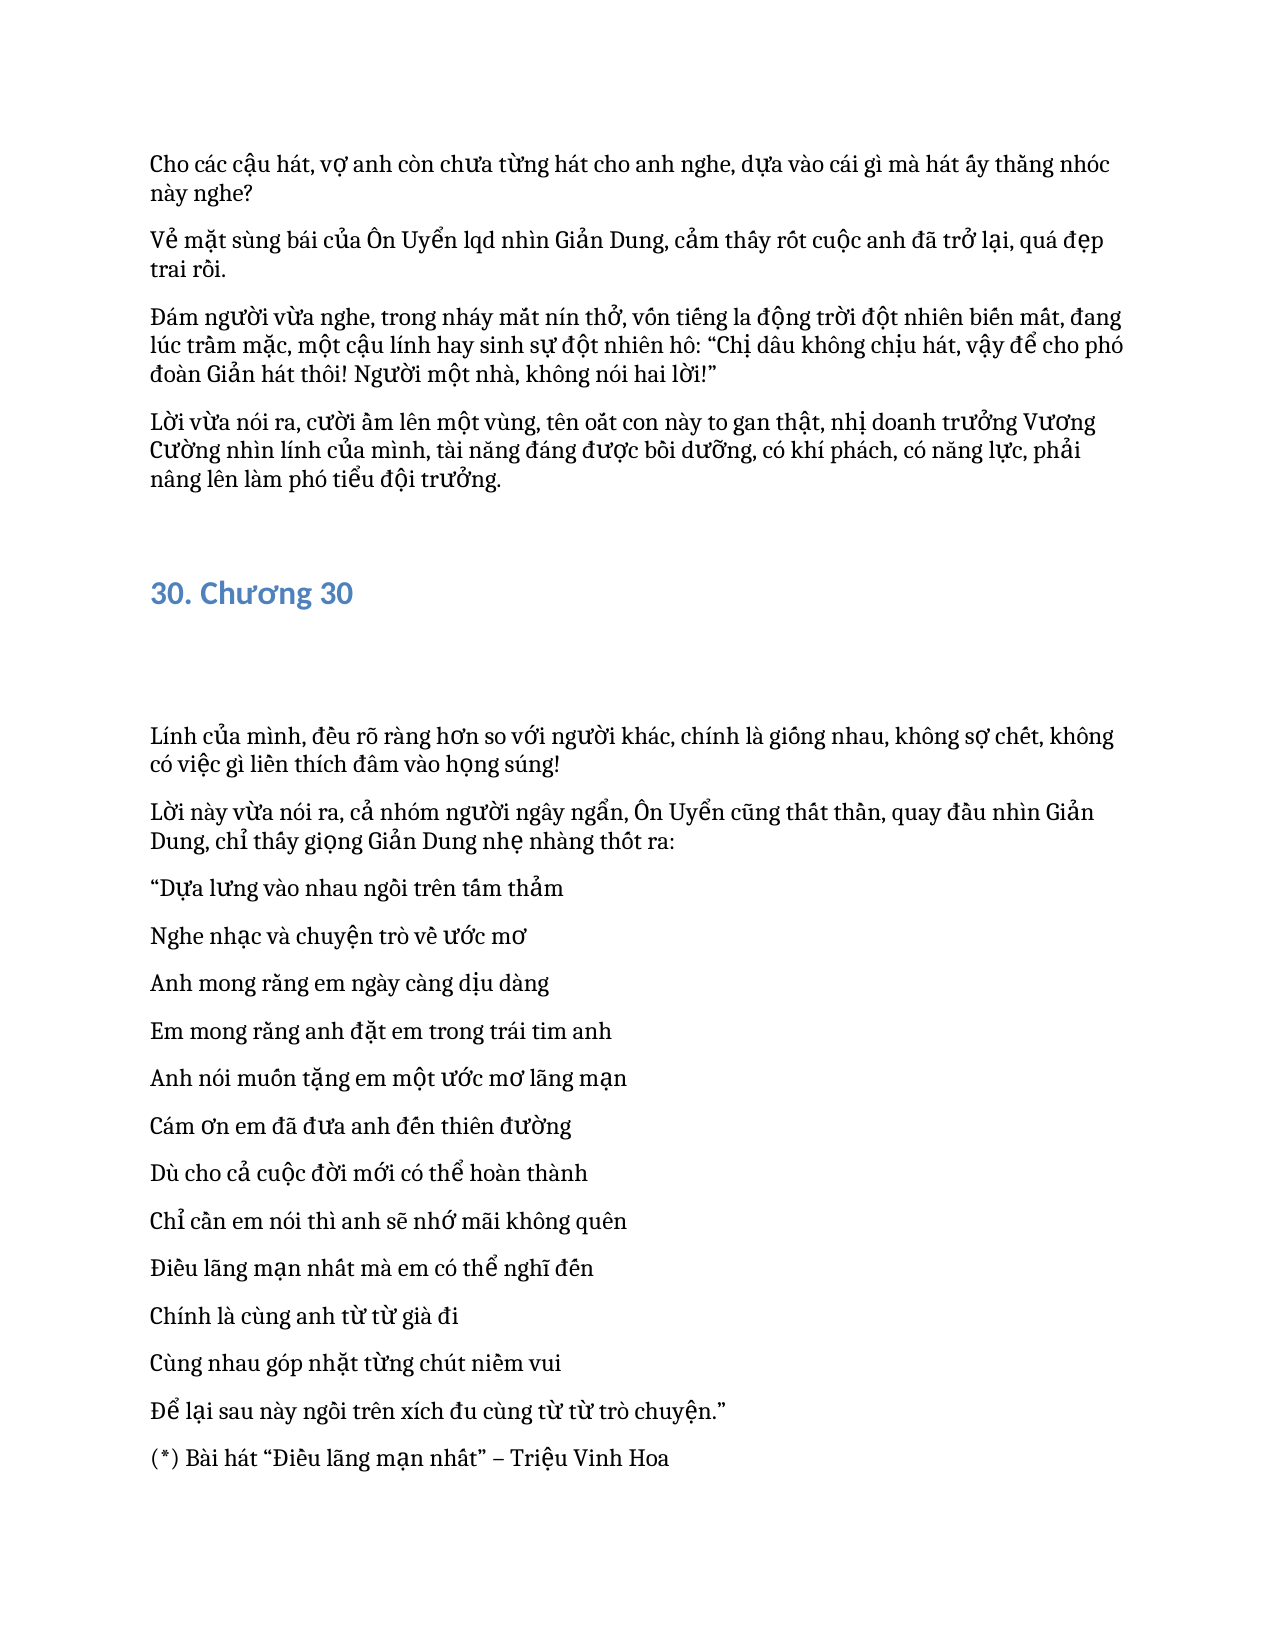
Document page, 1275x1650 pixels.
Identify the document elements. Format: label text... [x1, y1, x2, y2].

text Cùng nhau góp nhặt từng chút niềm vui [150, 1349, 1125, 1378]
text Chính là cùng anh từ từ già đi [150, 1302, 1125, 1330]
text Em mong rằng anh đặt em trong trái tim anh [150, 1017, 1125, 1045]
subtitle 30. Chương 30 [150, 572, 1125, 613]
text Anh mong rằng em ngày càng dịu dàng [150, 969, 1125, 998]
text Điều lãng mạn nhất mà em có thể nghĩ đến [150, 1254, 1125, 1283]
text (*) Bài hát “Điều lãng mạn nhất” – Triệu Vinh Hoa [150, 1444, 1125, 1473]
text Để lại sau này ngồi trên xích đu cùng từ từ trò chuyện.” [150, 1397, 1125, 1425]
text Vẻ mặt sùng bái của Ôn Uyển lqd nhìn Giản Dung, cảm thấy rốt cuộc anh đã trở lại, quá đẹp trai rồi. [150, 226, 1125, 284]
text Lời này vừa nói ra, cả nhóm người ngây ngẩn, Ôn Uyển cũng thất thần, quay đầu nhìn Giản Dung, chỉ thấy giọng Giản Dung nhẹ nhàng thốt ra: [150, 798, 1125, 855]
text Dù cho cả cuộc đời mới có thể hoàn thành [150, 1159, 1125, 1188]
text “Dựa lưng vào nhau ngồi trên tấm thảm [150, 874, 1125, 903]
text Lính của mình, đều rõ ràng hơn so với người khác, chính là giống nhau, không sợ chết, không có việc gì liền thích đâm vào họng súng! [150, 722, 1125, 779]
text Cám ơn em đã đưa anh đến thiên đường [150, 1112, 1125, 1140]
text Nghe nhạc và chuyện trò về ước mơ [150, 922, 1125, 950]
text Chỉ cần em nói thì anh sẽ nhớ mãi không quên [150, 1207, 1125, 1235]
text Đám người vừa nghe, trong nháy mắt nín thở, vốn tiếng la động trời đột nhiên biến mất, đang lúc trầm mặc, một cậu lính hay sinh sự đột nhiên hô: “Chị dâu không chịu hát, vậy để cho phó đoàn Giản hát thôi! Người một nhà, không nói hai lời!” [150, 302, 1125, 389]
text Lời vừa nói ra, cười ầm lên một vùng, tên oắt con này to gan thật, nhị doanh trưởng Vương Cường nhìn lính của mình, tài năng đáng được bồi dưỡng, có khí phách, có năng lực, phải nâng lên làm phó tiểu đội trưởng. [150, 407, 1125, 551]
text Cho các cậu hát, vợ anh còn chưa từng hát cho anh nghe, dựa vào cái gì mà hát ấy thằng nhóc này nghe? [150, 150, 1125, 207]
text Anh nói muốn tặng em một ước mơ lãng mạn [150, 1064, 1125, 1093]
